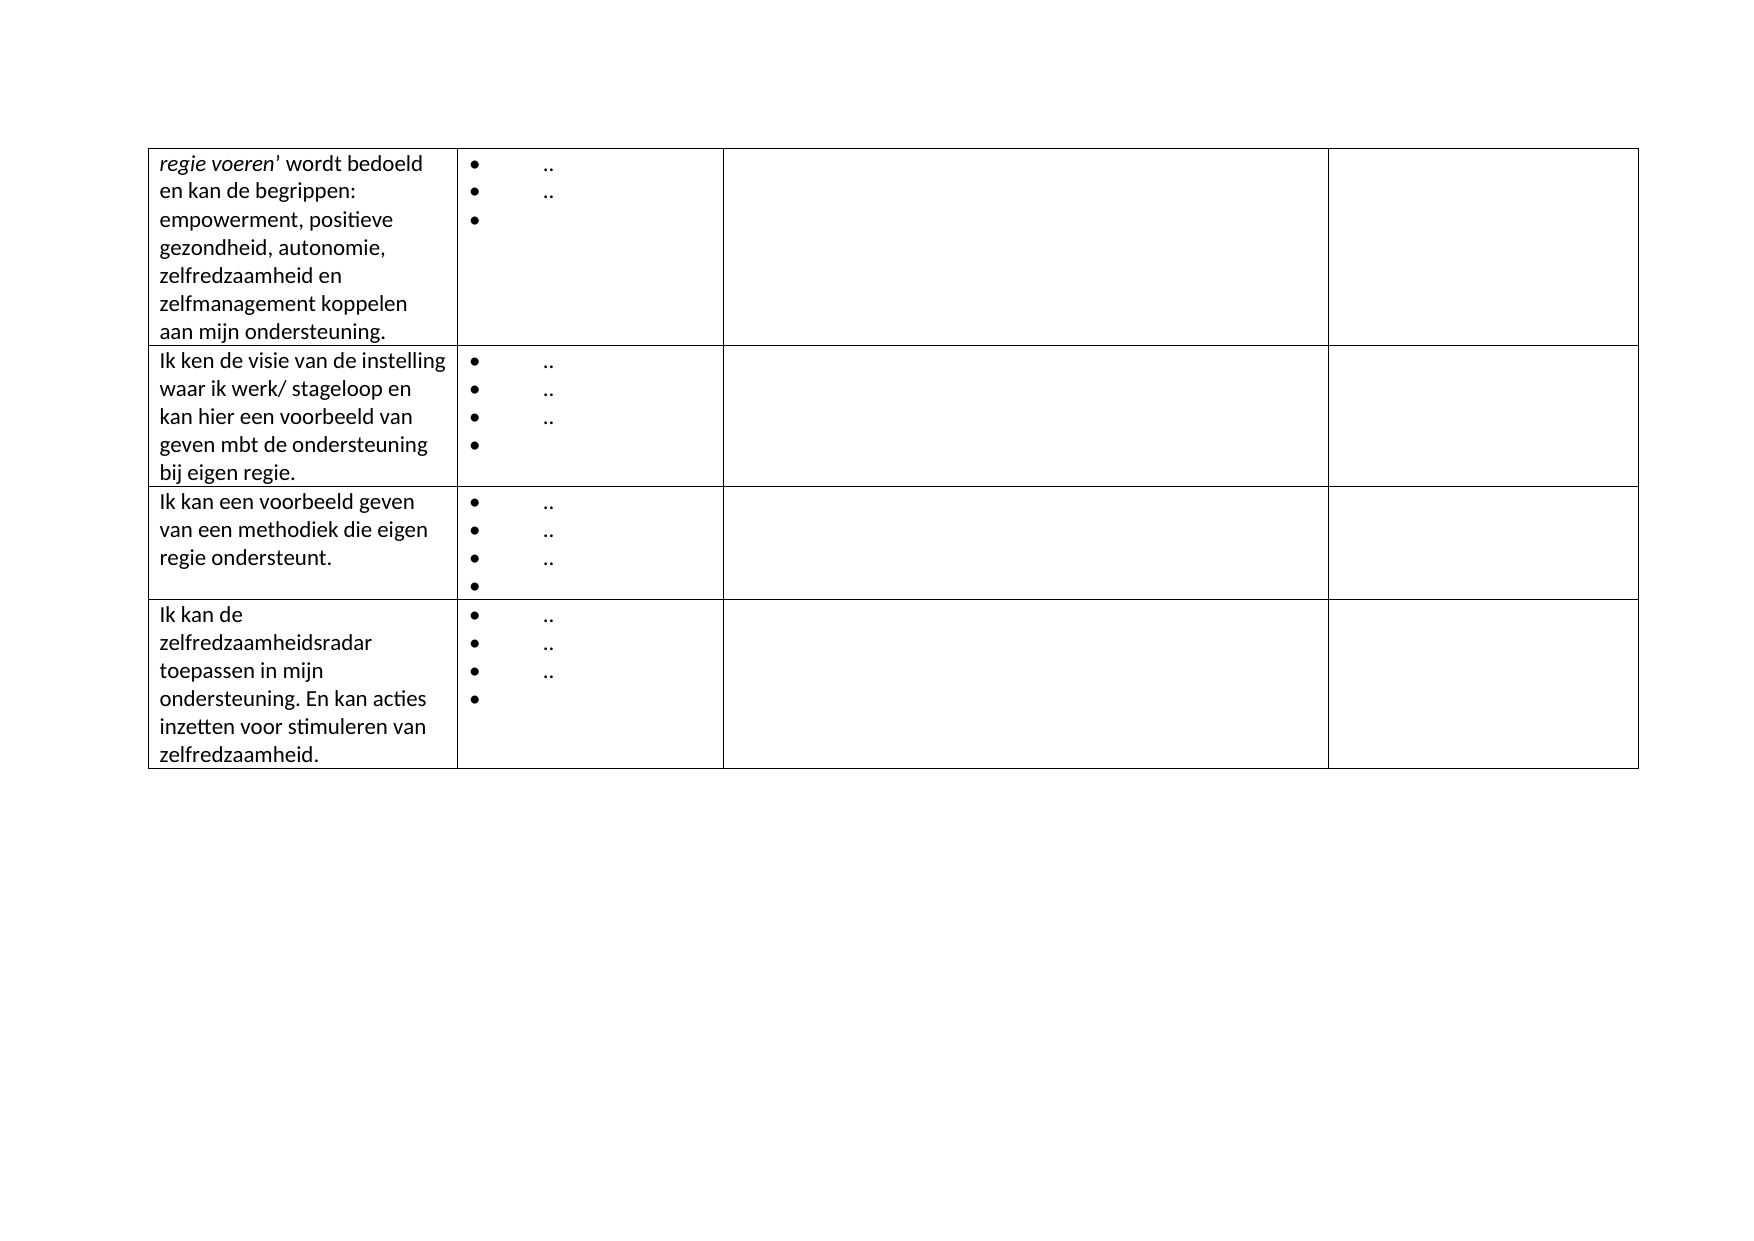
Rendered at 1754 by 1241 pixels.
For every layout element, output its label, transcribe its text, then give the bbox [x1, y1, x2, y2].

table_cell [149, 149, 457, 345]
table_cell [1329, 600, 1638, 768]
table_cell [1329, 149, 1638, 345]
table_cell • .. • .. • .. • [458, 346, 723, 486]
table_cell [724, 600, 1328, 768]
table_cell [1329, 487, 1638, 599]
table_cell • .. • .. • .. • [458, 600, 723, 768]
table_cell • .. • .. • .. • [458, 487, 723, 599]
table_cell [724, 487, 1328, 599]
table_cell • .. • .. • .. • [458, 149, 723, 345]
table_cell Ik ken de visie van de instelling waar ik werk/ stageloop en kan hier een voorbeeld van geven mbt de ondersteuning bij eigen regie. [149, 346, 457, 486]
table_cell [724, 149, 1328, 345]
table_cell [724, 346, 1328, 486]
table_cell Ik kan de zelfredzaamheidsradar toepassen in mijn ondersteuning. En kan acties inzetten voor stimuleren van zelfredzaamheid. [149, 600, 457, 768]
table_cell [1329, 346, 1638, 486]
table_cell Ik kan een voorbeeld geven van een methodiek die eigen regie ondersteunt. [149, 487, 457, 599]
